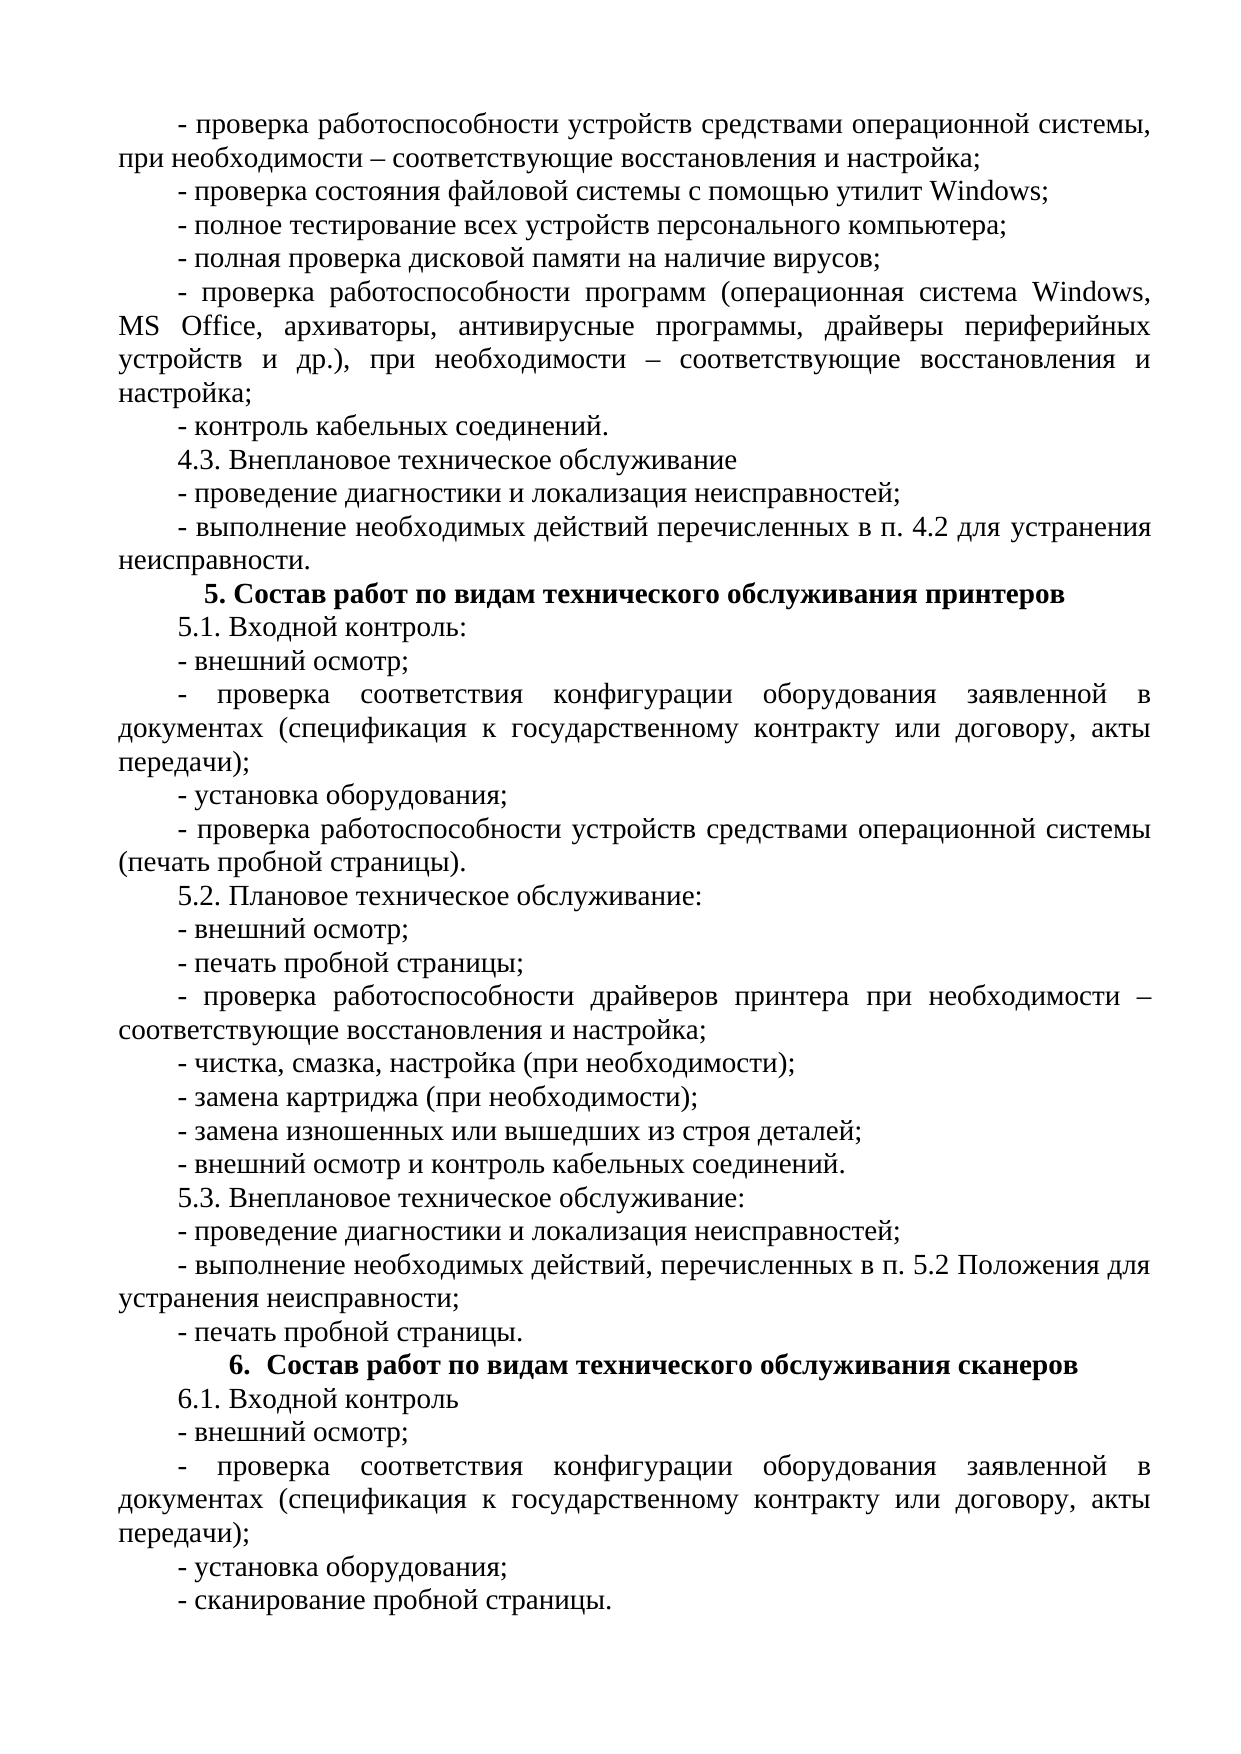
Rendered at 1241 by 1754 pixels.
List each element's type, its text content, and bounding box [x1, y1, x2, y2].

text 5. Состав работ по видам технического обслуживания принтеров [118, 576, 1152, 609]
text - проведение диагностики и локализация неисправностей; [118, 475, 1152, 509]
text - проведение диагностики и локализация неисправностей; [118, 1213, 1152, 1247]
text - установка оборудования; [118, 777, 1152, 811]
text - проверка состояния файловой системы с помощью утилит Windows; [118, 173, 1152, 207]
text 5.1. Входной контроль: [118, 609, 1152, 643]
text - сканирование пробной страницы. [118, 1582, 1152, 1616]
list Состав работ по видам технического обслуживания сканеров [156, 1347, 1152, 1381]
text - печать пробной страницы. [118, 1314, 1152, 1347]
text 5.3. Внеплановое техническое обслуживание: [118, 1180, 1152, 1213]
text - замена изношенных или вышедших из строя деталей; [118, 1113, 1152, 1146]
text - полное тестирование всех устройств персонального компьютера; [118, 207, 1152, 241]
text - проверка работоспособности драйверов принтера при необходимости – соответствующие восстановления и настройка; [118, 978, 1152, 1046]
text - проверка работоспособности устройств средствами операционной системы, при необходимости – соответствующие восстановления и настройка; [118, 106, 1152, 173]
text - проверка работоспособности программ (операционная система Windows, MS Office, архиваторы, антивирусные программы, драйверы периферийных устройств и др.), при необходимости – соответствующие восстановления и настройка; [118, 274, 1152, 408]
text - чистка, смазка, настройка (при необходимости); [118, 1046, 1152, 1079]
text - установка оборудования; [118, 1549, 1152, 1582]
text 6.1. Входной контроль [118, 1381, 1152, 1414]
text - проверка соответствия конфигурации оборудования заявленной в документах (спецификация к государственному контракту или договору, акты передачи); [118, 677, 1152, 777]
text - внешний осмотр; [118, 911, 1152, 945]
text - внешний осмотр; [118, 643, 1152, 677]
text - проверка соответствия конфигурации оборудования заявленной в документах (спецификация к государственному контракту или договору, акты передачи); [118, 1448, 1152, 1549]
text - выполнение необходимых действий, перечисленных в п. 5.2 Положения для устранения неисправности; [118, 1247, 1152, 1314]
text - замена картриджа (при необходимости); [118, 1079, 1152, 1113]
text - выполнение необходимых действий перечисленных в п. 4.2 для устранения неисправности. [118, 509, 1152, 576]
text - полная проверка дисковой памяти на наличие вирусов; [118, 241, 1152, 274]
text 5.2. Плановое техническое обслуживание: [118, 878, 1152, 911]
text - печать пробной страницы; [118, 945, 1152, 978]
text - внешний осмотр; [118, 1414, 1152, 1448]
text 4.3. Внеплановое техническое обслуживание [118, 442, 1152, 475]
text - проверка работоспособности устройств средствами операционной системы (печать пробной страницы). [118, 811, 1152, 878]
text - внешний осмотр и контроль кабельных соединений. [118, 1146, 1152, 1180]
text - контроль кабельных соединений. [118, 408, 1152, 442]
